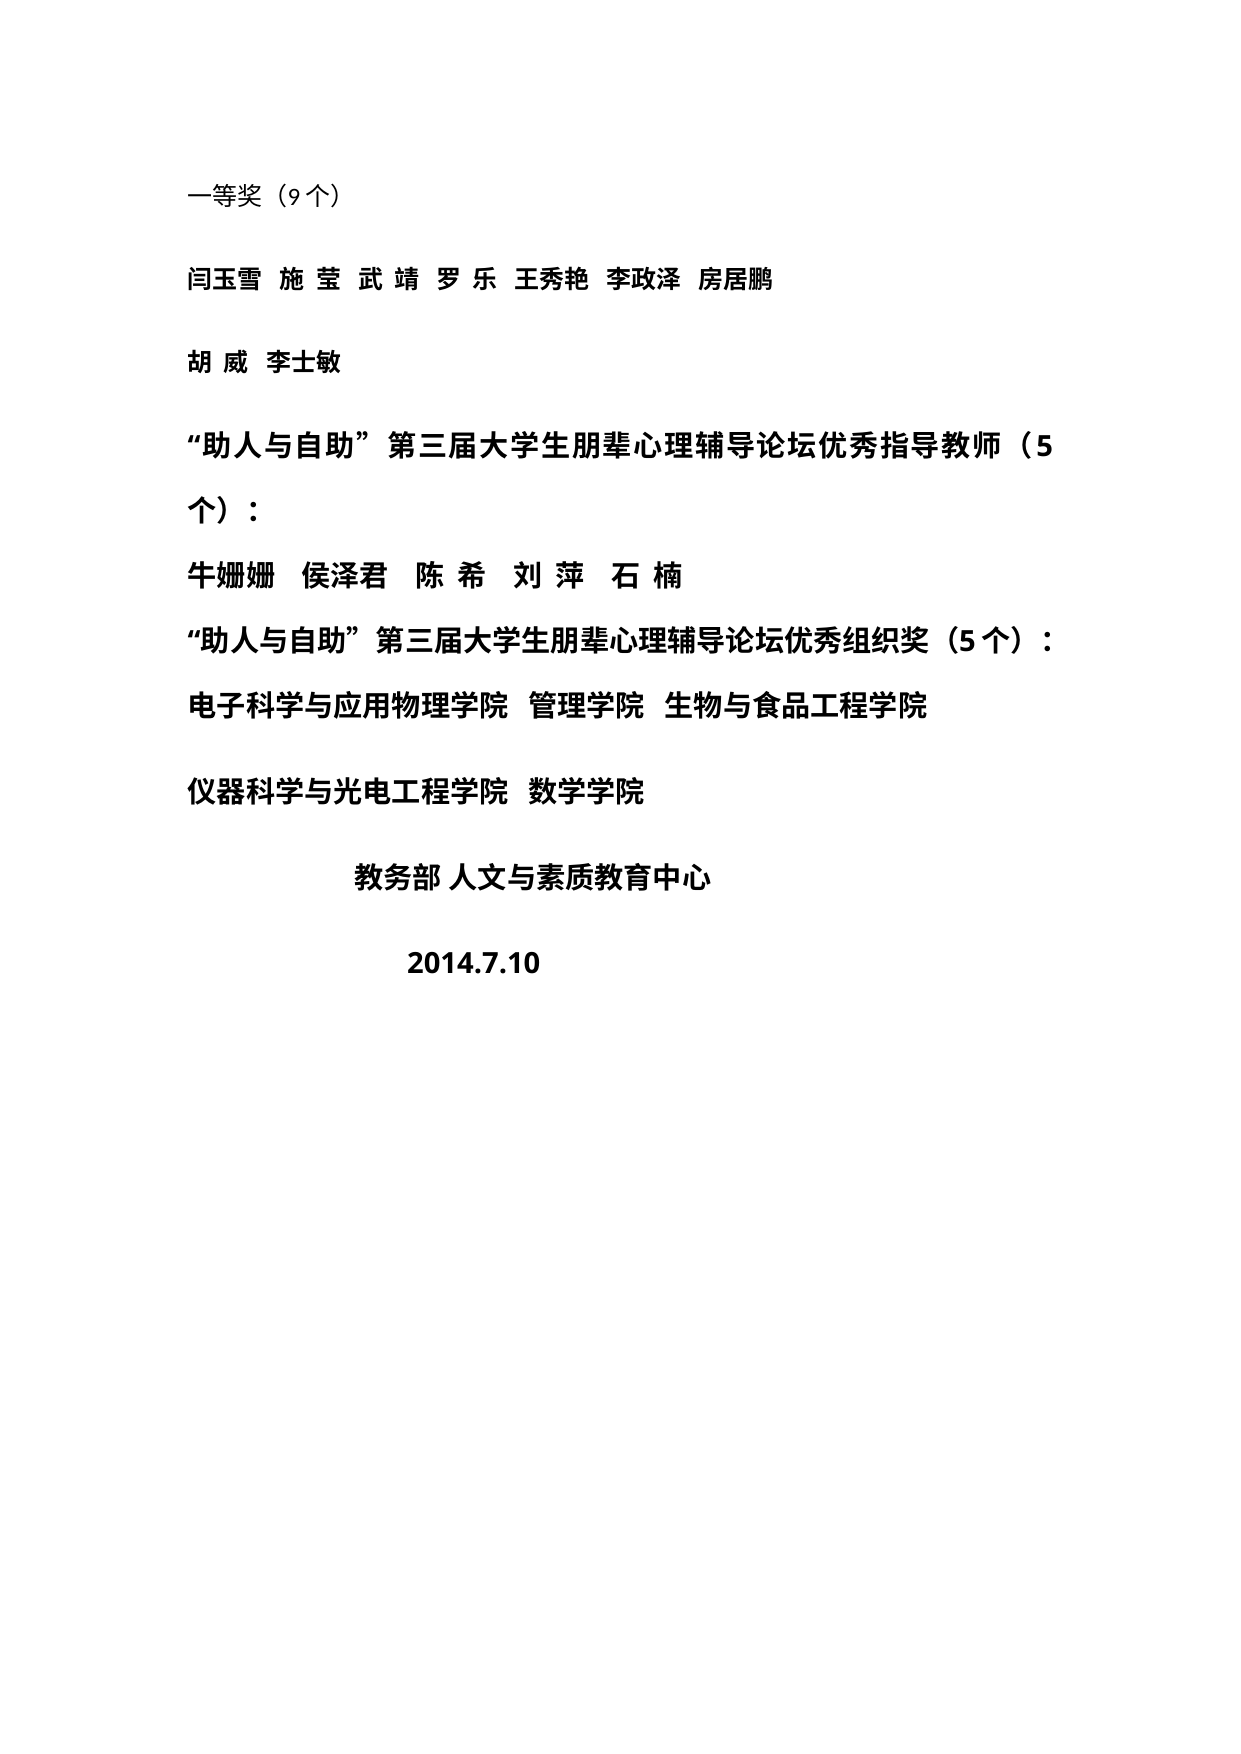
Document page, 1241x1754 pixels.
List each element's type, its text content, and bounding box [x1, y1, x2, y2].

text 教务部 人文与素质教育中心 [187, 844, 1053, 909]
text 电子科学与应用物理学院 管理学院 生物与食品工程学院 [187, 671, 1053, 736]
text “助人与自助”第三届大学生朋辈心理辅导论坛优秀组织奖（5个）： [187, 606, 1053, 671]
text 闫玉雪 施 莹 武 靖 罗 乐 王秀艳 李政泽 房居鹏 [187, 245, 1053, 310]
text 胡 威 李士敏 [187, 328, 1053, 393]
text 一等奖（9个） [187, 162, 1053, 227]
text 2014.7.10 [187, 930, 1053, 995]
text 仪器科学与光电工程学院 数学学院 [187, 757, 1053, 822]
text 牛姗姗 侯泽君 陈 希 刘 萍 石 楠 [187, 541, 1053, 606]
text “助人与自助”第三届大学生朋辈心理辅导论坛优秀指导教师（5个）： [187, 411, 1053, 541]
